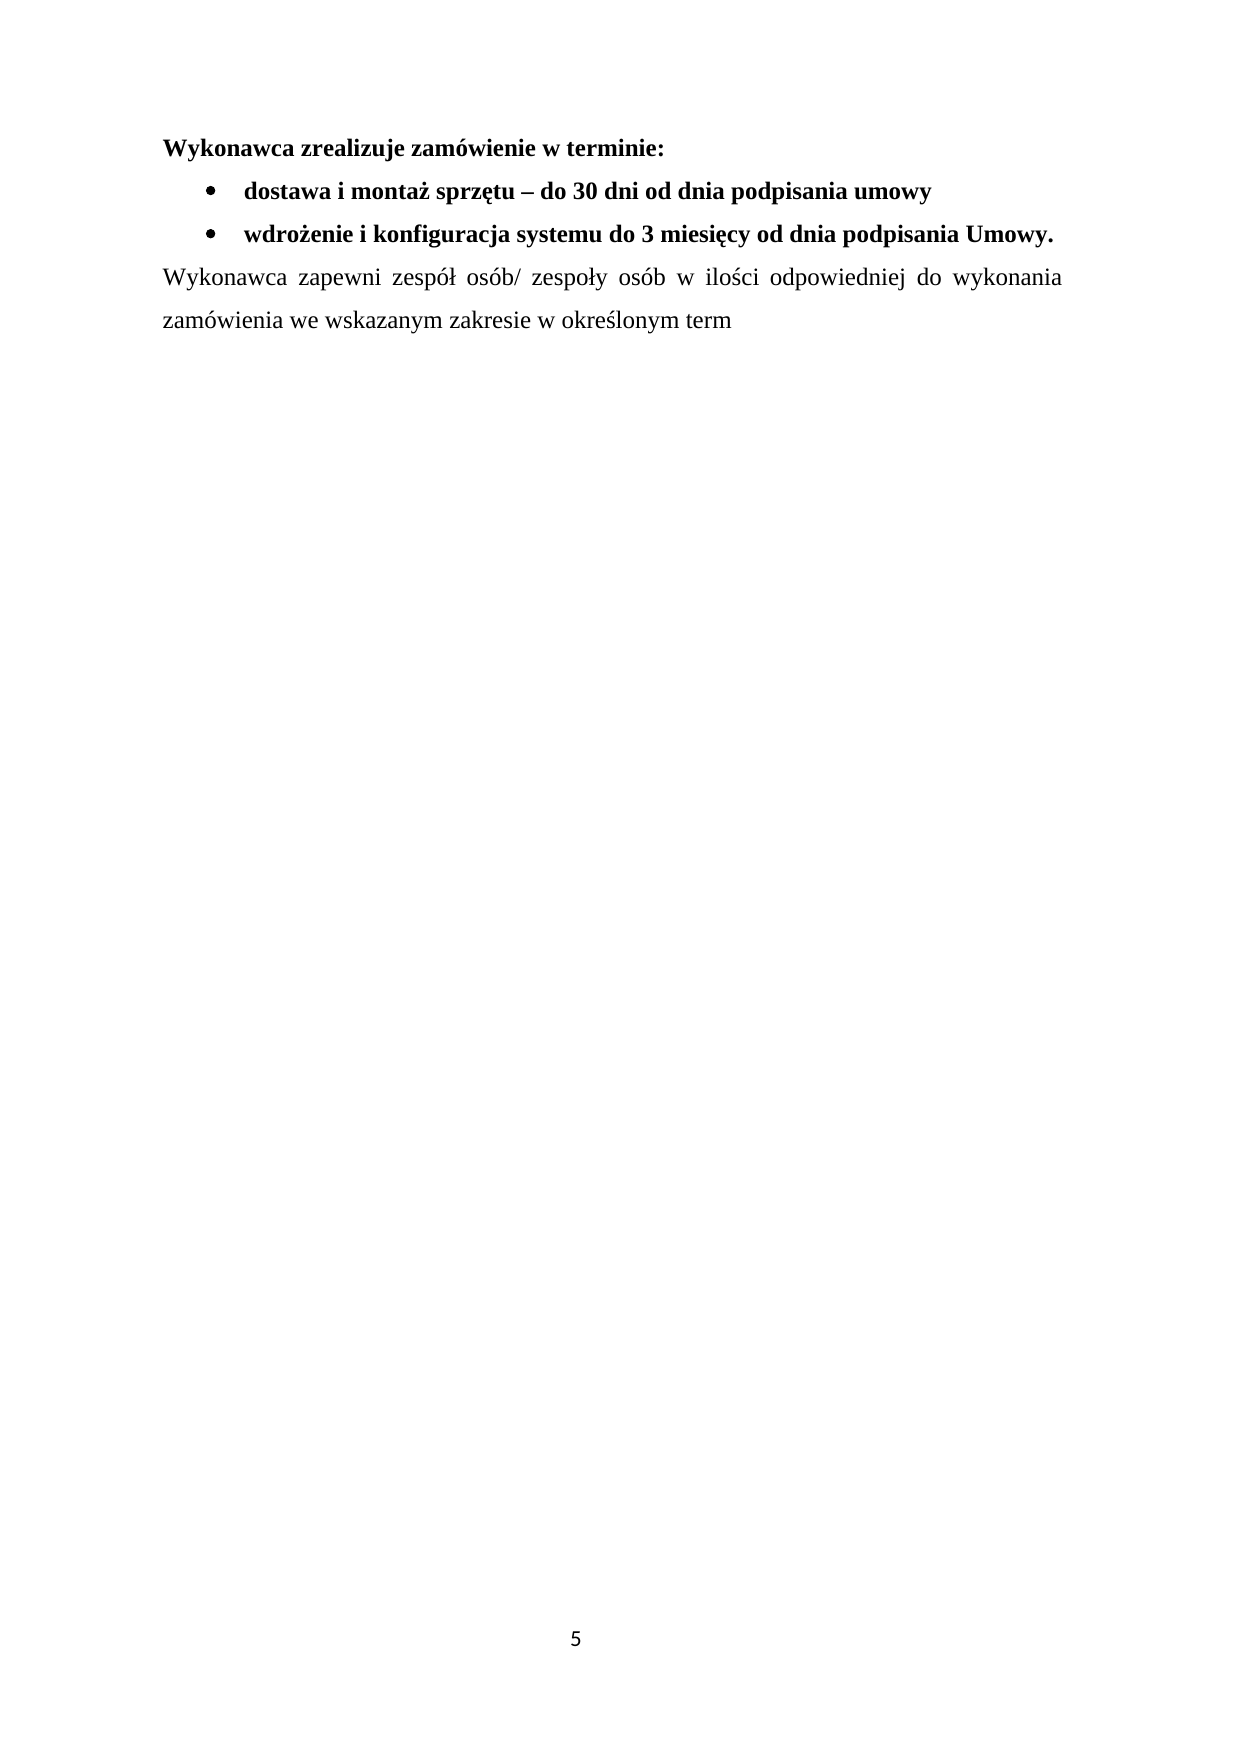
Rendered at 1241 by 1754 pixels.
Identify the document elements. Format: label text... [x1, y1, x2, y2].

text Wykonawca zrealizuje zamówienie w terminie: [162, 133, 1063, 162]
list dostawa i montaż sprzętu – do 30 dni od dnia podpisania umowy [206, 176, 1063, 205]
text Wykonawca zapewni zespół osób/ zespoły osób w ilości odpowiedniej do wykonania zamówienia we wskazanym zakresie w określonym term [162, 262, 1063, 334]
list wdrożenie i konfiguracja systemu do 3 miesięcy od dnia podpisania Umowy. [206, 219, 1063, 248]
